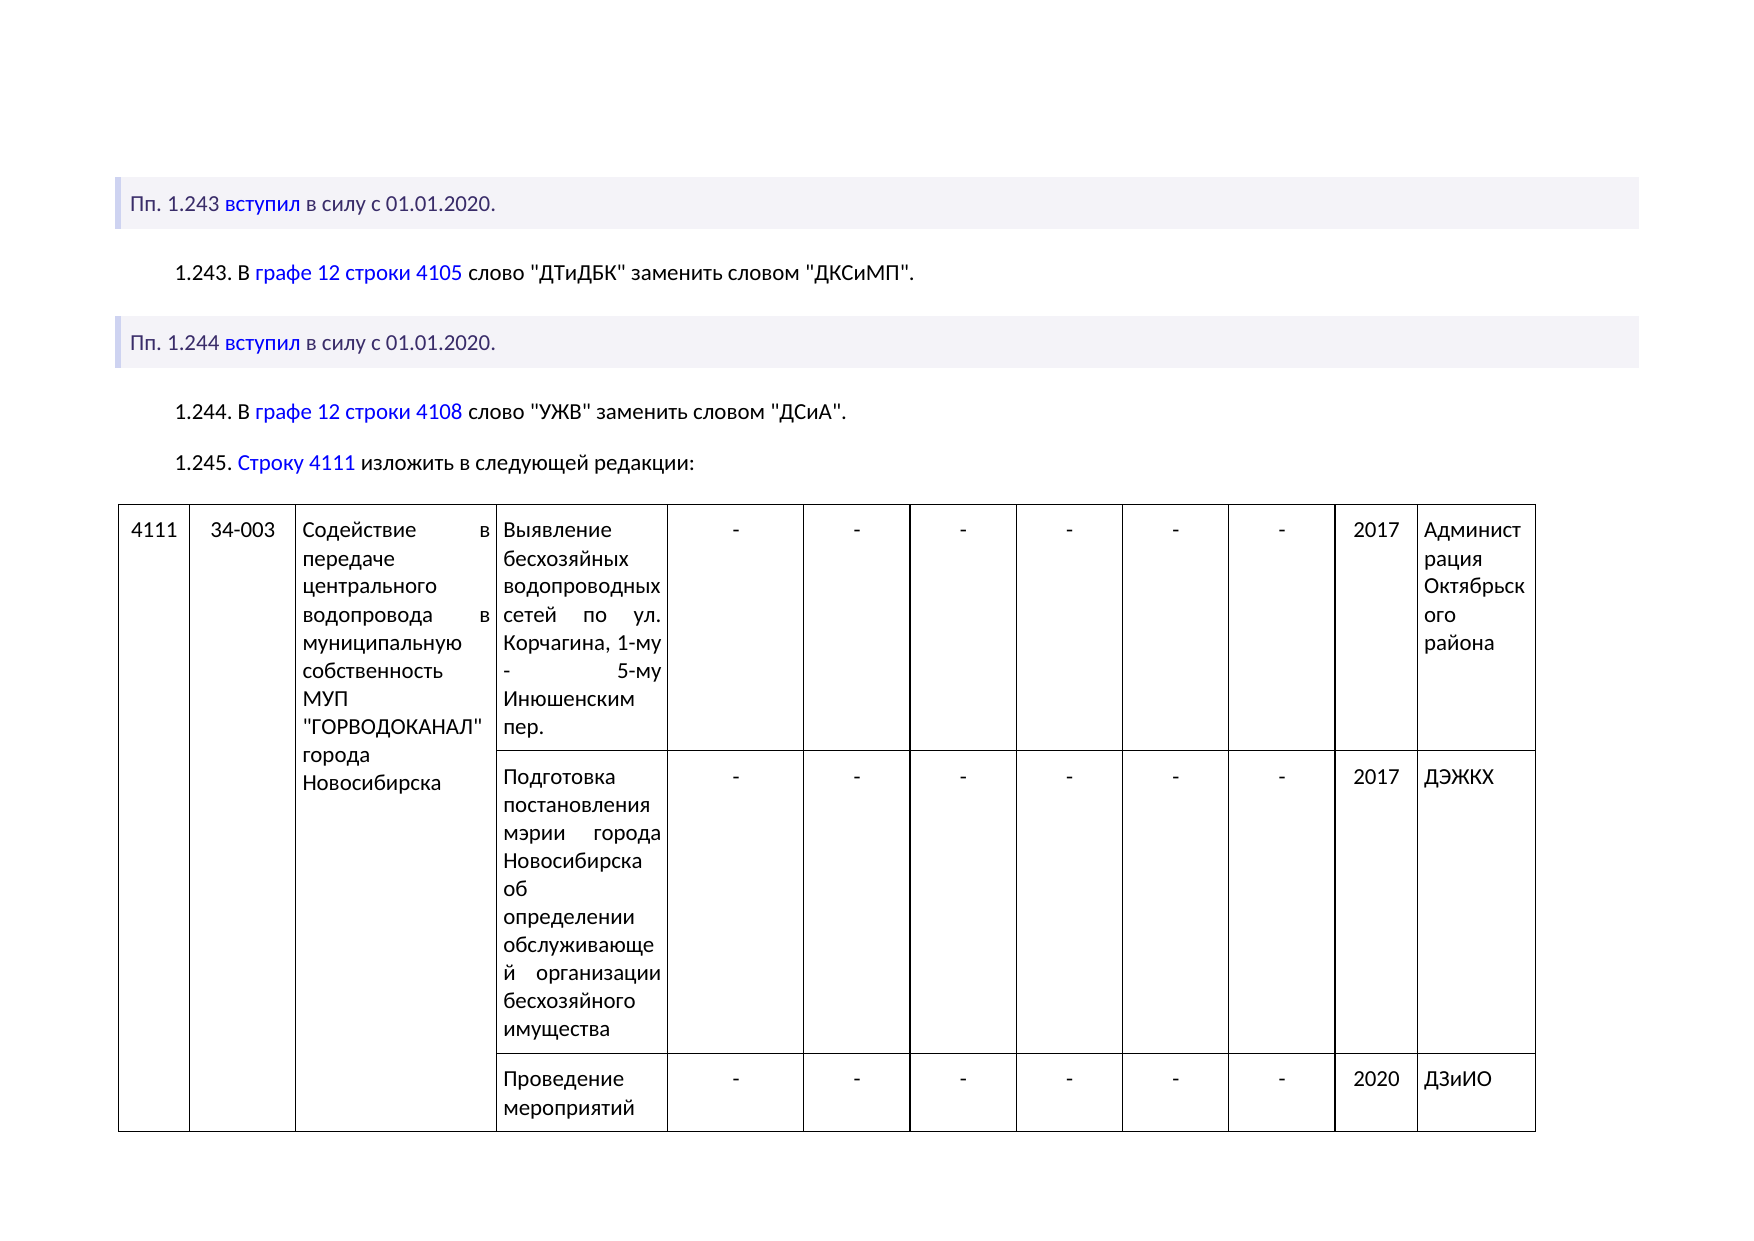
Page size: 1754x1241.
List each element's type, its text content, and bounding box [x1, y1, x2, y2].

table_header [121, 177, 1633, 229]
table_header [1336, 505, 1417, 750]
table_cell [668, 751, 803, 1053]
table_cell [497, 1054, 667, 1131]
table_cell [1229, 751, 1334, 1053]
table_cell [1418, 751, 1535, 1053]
text 1.243. В графе 12 строки 4105 слово "ДТиДБК" заменить словом "ДКСиМП". [118, 258, 1636, 286]
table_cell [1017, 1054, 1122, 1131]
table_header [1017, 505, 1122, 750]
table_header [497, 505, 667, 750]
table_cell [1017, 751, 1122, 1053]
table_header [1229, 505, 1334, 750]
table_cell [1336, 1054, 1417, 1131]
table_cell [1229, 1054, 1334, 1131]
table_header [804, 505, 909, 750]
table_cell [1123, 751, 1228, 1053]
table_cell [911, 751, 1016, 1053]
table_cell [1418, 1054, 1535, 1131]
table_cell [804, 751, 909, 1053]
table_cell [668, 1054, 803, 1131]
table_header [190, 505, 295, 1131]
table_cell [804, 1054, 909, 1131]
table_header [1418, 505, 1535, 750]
text 1.244. В графе 12 строки 4108 слово "УЖВ" заменить словом "ДСиА". [118, 397, 1636, 425]
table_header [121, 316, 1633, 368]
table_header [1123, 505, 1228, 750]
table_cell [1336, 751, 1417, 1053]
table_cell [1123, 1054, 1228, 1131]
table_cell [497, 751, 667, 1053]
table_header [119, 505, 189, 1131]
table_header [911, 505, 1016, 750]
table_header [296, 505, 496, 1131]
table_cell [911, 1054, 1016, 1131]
text 1.245. Строку 4111 изложить в следующей редакции: [118, 448, 1636, 476]
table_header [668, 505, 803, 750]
